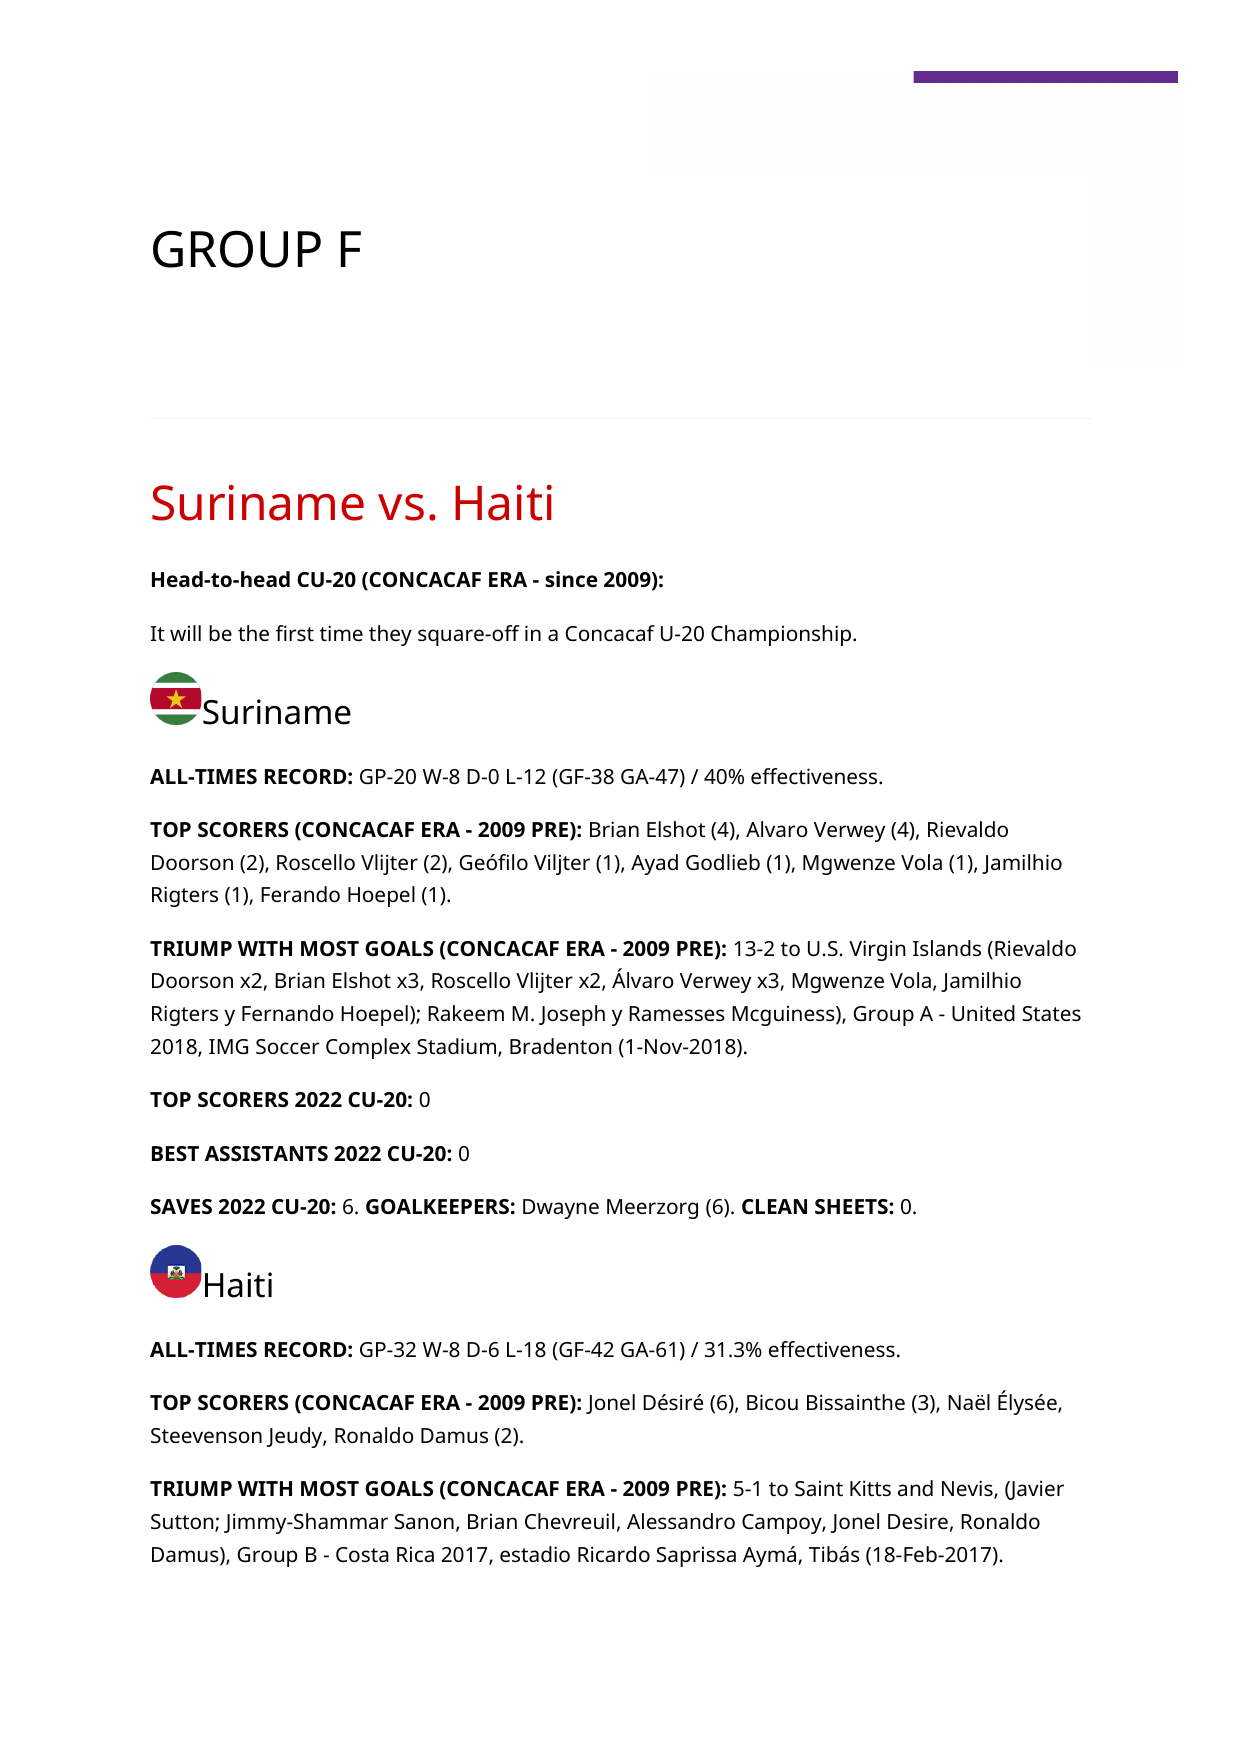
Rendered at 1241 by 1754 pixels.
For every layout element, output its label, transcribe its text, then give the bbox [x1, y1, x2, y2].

text BEST ASSISTANTS 2022 CU-20: 0 [150, 1139, 1079, 1167]
text TOP SCORERS (CONCACAF ERA - 2009 PRE): Brian Elshot (4), Alvaro Verwey (4), Rievaldo Doorson (2), Roscello Vlijter (2), Geófilo Viljter (1), Ayad Godlieb (1), Mgwenze Vola (1), Jamilhio Rigters (1), Ferando Hoepel (1). [150, 815, 1079, 909]
text ALL-TIMES RECORD: GP-20 W-8 D-0 L-12 (GF-38 GA-47) / 40% effectiveness. [150, 762, 1079, 790]
text TOP SCORERS (CONCACAF ERA - 2009 PRE): Jonel Désiré (6), Bicou Bissainthe (3), Naël Élysée, Steevenson Jeudy, Ronaldo Damus (2). [150, 1388, 1079, 1449]
text Haiti [150, 1246, 1090, 1307]
text Suriname [150, 672, 1090, 734]
text SAVES 2022 CU-20: 6. GOALKEEPERS: Dwayne Meerzorg (6). CLEAN SHEETS: 0. [150, 1192, 1090, 1221]
text TOP SCORERS 2022 CU-20: 0 [150, 1085, 1079, 1114]
text GROUP F [150, 214, 1090, 282]
picture [650, 71, 1178, 369]
text TRIUMP WITH MOST GOALS (CONCACAF ERA - 2009 PRE): 5-1 to Saint Kitts and Nevis, (Javier Sutton; Jimmy-Shammar Sanon, Brian Chevreuil, Alessandro Campoy, Jonel Desire, Ronaldo Damus), Group B - Costa Rica 2017, estadio Ricardo Saprissa Aymá, Tibás (18-Feb-2017). [150, 1474, 1079, 1568]
text Head-to-head CU-20 (CONCACAF ERA - since 2009): [150, 566, 1079, 594]
picture [150, 1245, 202, 1298]
text TRIUMP WITH MOST GOALS (CONCACAF ERA - 2009 PRE): 13-2 to U.S. Virgin Islands (Rievaldo Doorson x2, Brian Elshot x3, Roscello Vlijter x2, Álvaro Verwey x3, Mgwenze Vola, Jamilhio Rigters y Fernando Hoepel); Rakeem M. Joseph y Ramesses Mcguiness), Group A - United States 2018, IMG Soccer Complex Stadium, Bradenton (1-Nov-2018). [150, 934, 1090, 1060]
text ALL-TIMES RECORD: GP-32 W-8 D-6 L-18 (GF-42 GA-61) / 31.3% effectiveness. [150, 1335, 1079, 1363]
picture [150, 672, 202, 725]
text Suriname vs. Haiti [150, 469, 1090, 535]
text It will be the first time they square-off in a Concacaf U-20 Championship. [150, 619, 1079, 647]
